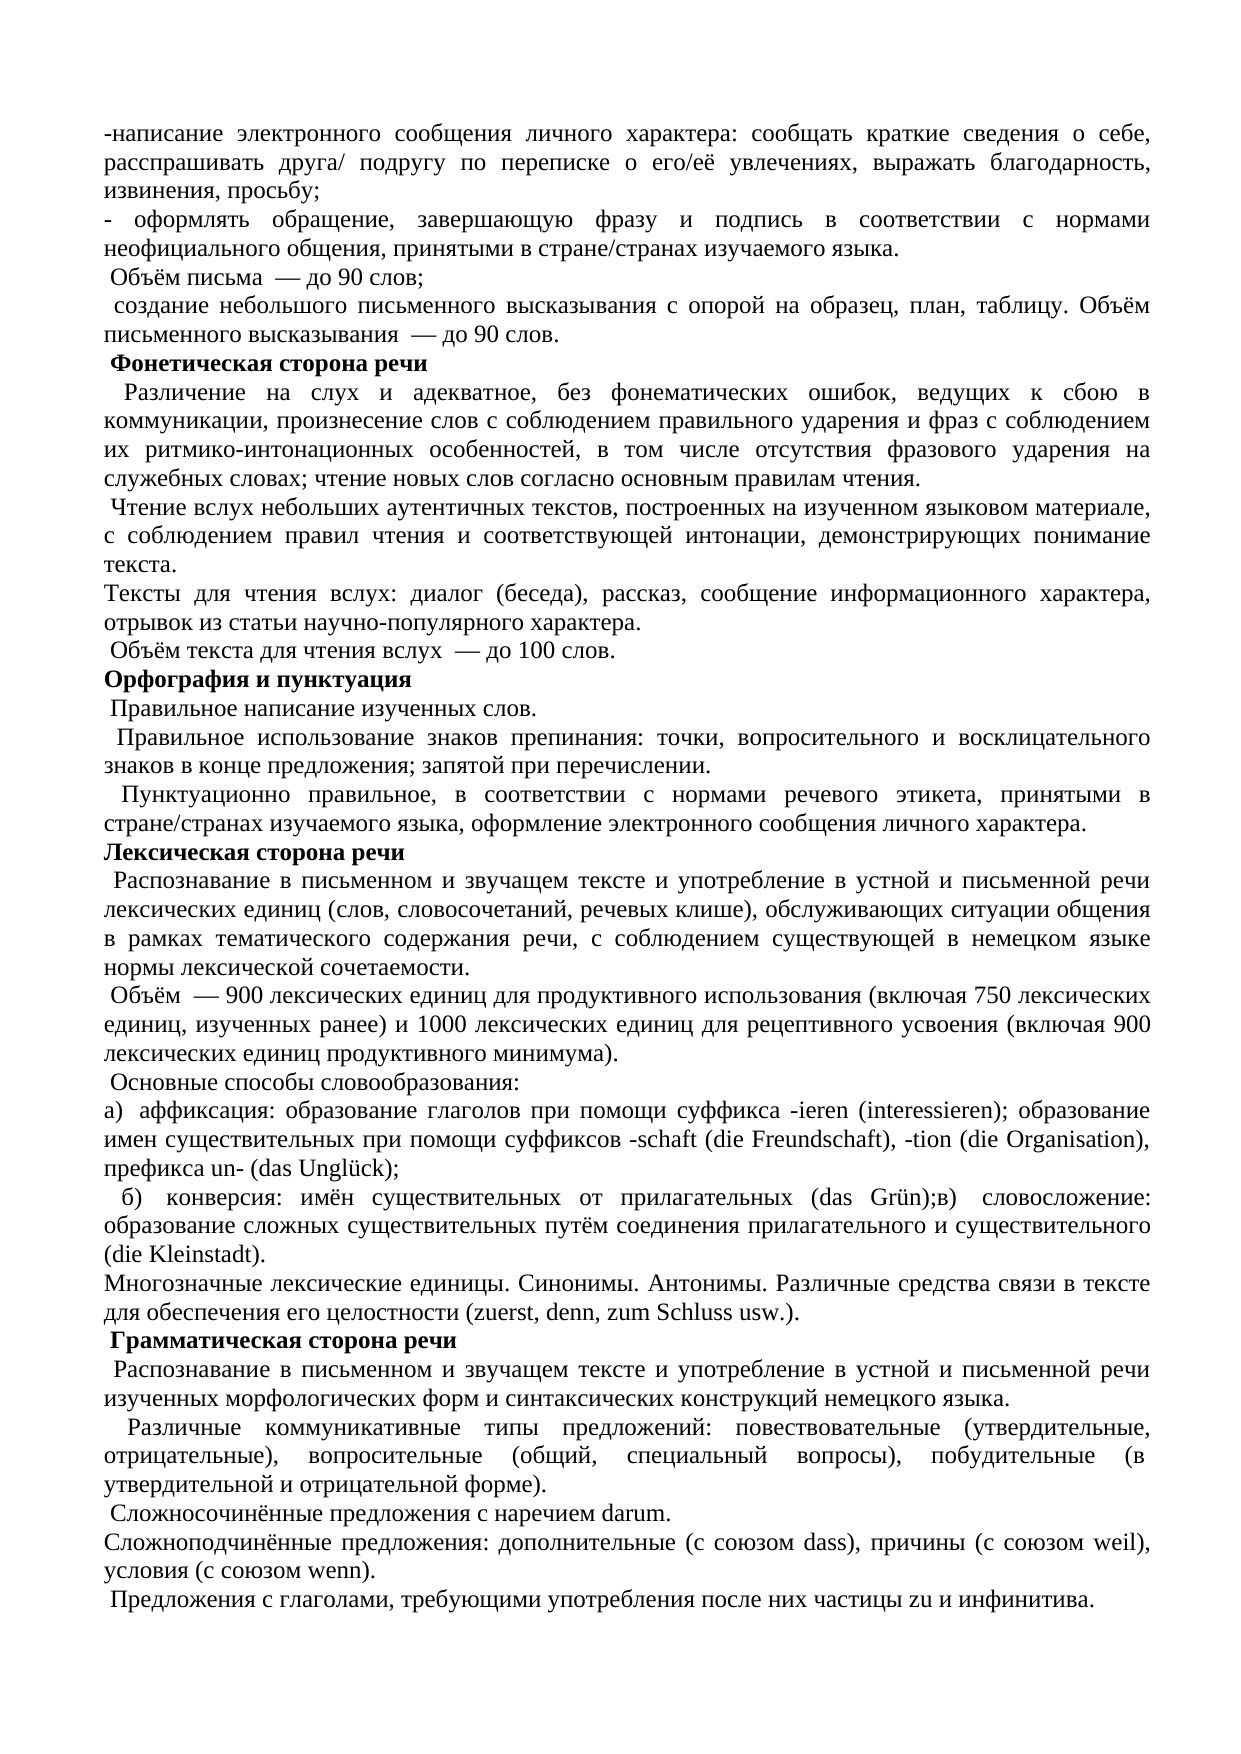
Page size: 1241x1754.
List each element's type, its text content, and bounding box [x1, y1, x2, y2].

text Пунктуационно правильное, в соответствии с нормами речевого этикета, принятыми в стране/странах изучаемого языка, оформление электронного сообщения личного характера. [103, 779, 1152, 837]
text Основные способы словообразования: [103, 1067, 1152, 1096]
text Различение на слух и адекватное, без фонематических ошибок, ведущих к сбою в коммуникации, произнесение слов с соблюдением правильного ударения и фраз с соблюдением их ритмико-интонационных особенностей, в том числе отсутствия фразового ударения на служебных словах; чтение новых слов согласно основным правилам чтения. [103, 377, 1152, 492]
text Объём письма — до 90 слов; [103, 262, 1152, 291]
text Правильное использование знаков препинания: точки, вопросительного и восклицательного знаков в конце предложения; запятой при перечислении. [103, 722, 1152, 779]
text Сложноподчинённые предложения: дополнительные (с союзом dass), причины (с союзом weil), условия (с союзом wenn). [103, 1527, 1152, 1584]
text Лексическая сторона речи [103, 837, 1152, 866]
text б) конверсия: имён существительных от прилагательных (das Grün);в) словосложение: образование сложных существительных путём соединения прилагательного и существительного (die Kleinstadt). [103, 1182, 1152, 1268]
text Объём — 900 лексических единиц для продуктивного использования (включая 750 лексических единиц, изученных ранее) и 1000 лексических единиц для рецептивного усвоения (включая 900 лексических единиц продуктивного минимума). [103, 981, 1152, 1067]
text Правильное написание изученных слов. [103, 693, 1152, 722]
text Грамматическая сторона речи [103, 1326, 1152, 1354]
text Чтение вслух небольших аутентичных текстов, построенных на изученном языковом материале, с соблюдением правил чтения и соответствующей интонации, демонстрирующих понимание текста. [103, 492, 1152, 578]
text Тексты для чтения вслух: диалог (беседа), рассказ, сообщение информационного характера, отрывок из статьи научно-популярного характера. [103, 578, 1152, 636]
text - оформлять обращение, завершающую фразу и подпись в соответствии с нормами неофициального общения, принятыми в стране/странах изучаемого языка. [103, 204, 1152, 262]
text Распознавание в письменном и звучащем тексте и употребление в устной и письменной речи изученных морфологических форм и синтаксических конструкций немецкого языка. [103, 1354, 1152, 1412]
text -написание электронного сообщения личного характера: сообщать краткие сведения о себе, расспрашивать друга/ подругу по переписке о его/её увлечениях, выражать благодарность, извинения, просьбу; [103, 118, 1152, 204]
text Сложносочинённые предложения с наречием darum. [103, 1498, 1152, 1527]
text Предложения с глаголами, требующими употребления после них частицы zu и инфинитива. [103, 1584, 1152, 1613]
text Многозначные лексические единицы. Синонимы. Антонимы. Различные средства связи в тексте для обеспечения его целостности (zuerst, denn, zum Schluss usw.). [103, 1268, 1152, 1326]
text Объём текста для чтения вслух — до 100 слов. [103, 636, 1152, 664]
text Различные коммуникативные типы предложений: повествовательные (утвердительные, отрицательные), вопросительные (общий, специальный вопросы), побудительные (в утвердительной и отрицательной форме). [103, 1412, 1152, 1498]
text Распознавание в письменном и звучащем тексте и употребление в устной и письменной речи лексических единиц (слов, словосочетаний, речевых клише), обслуживающих ситуации общения в рамках тематического содержания речи, с соблюдением существующей в немецком языке нормы лексической сочетаемости. [103, 866, 1152, 981]
text создание небольшого письменного высказывания с опорой на образец, план, таблицу. Объём письменного высказывания — до 90 слов. [103, 291, 1152, 348]
text а) аффиксация: образование глаголов при помощи суффикса -ieren (interessieren); образование имен существительных при помощи суффиксов -schaft (die Freundschaft), -tion (die Organisation), префикса un- (das Unglück); [103, 1096, 1152, 1182]
text Орфография и пунктуация [103, 664, 1152, 693]
text Фонетическая сторона речи [103, 348, 1152, 377]
